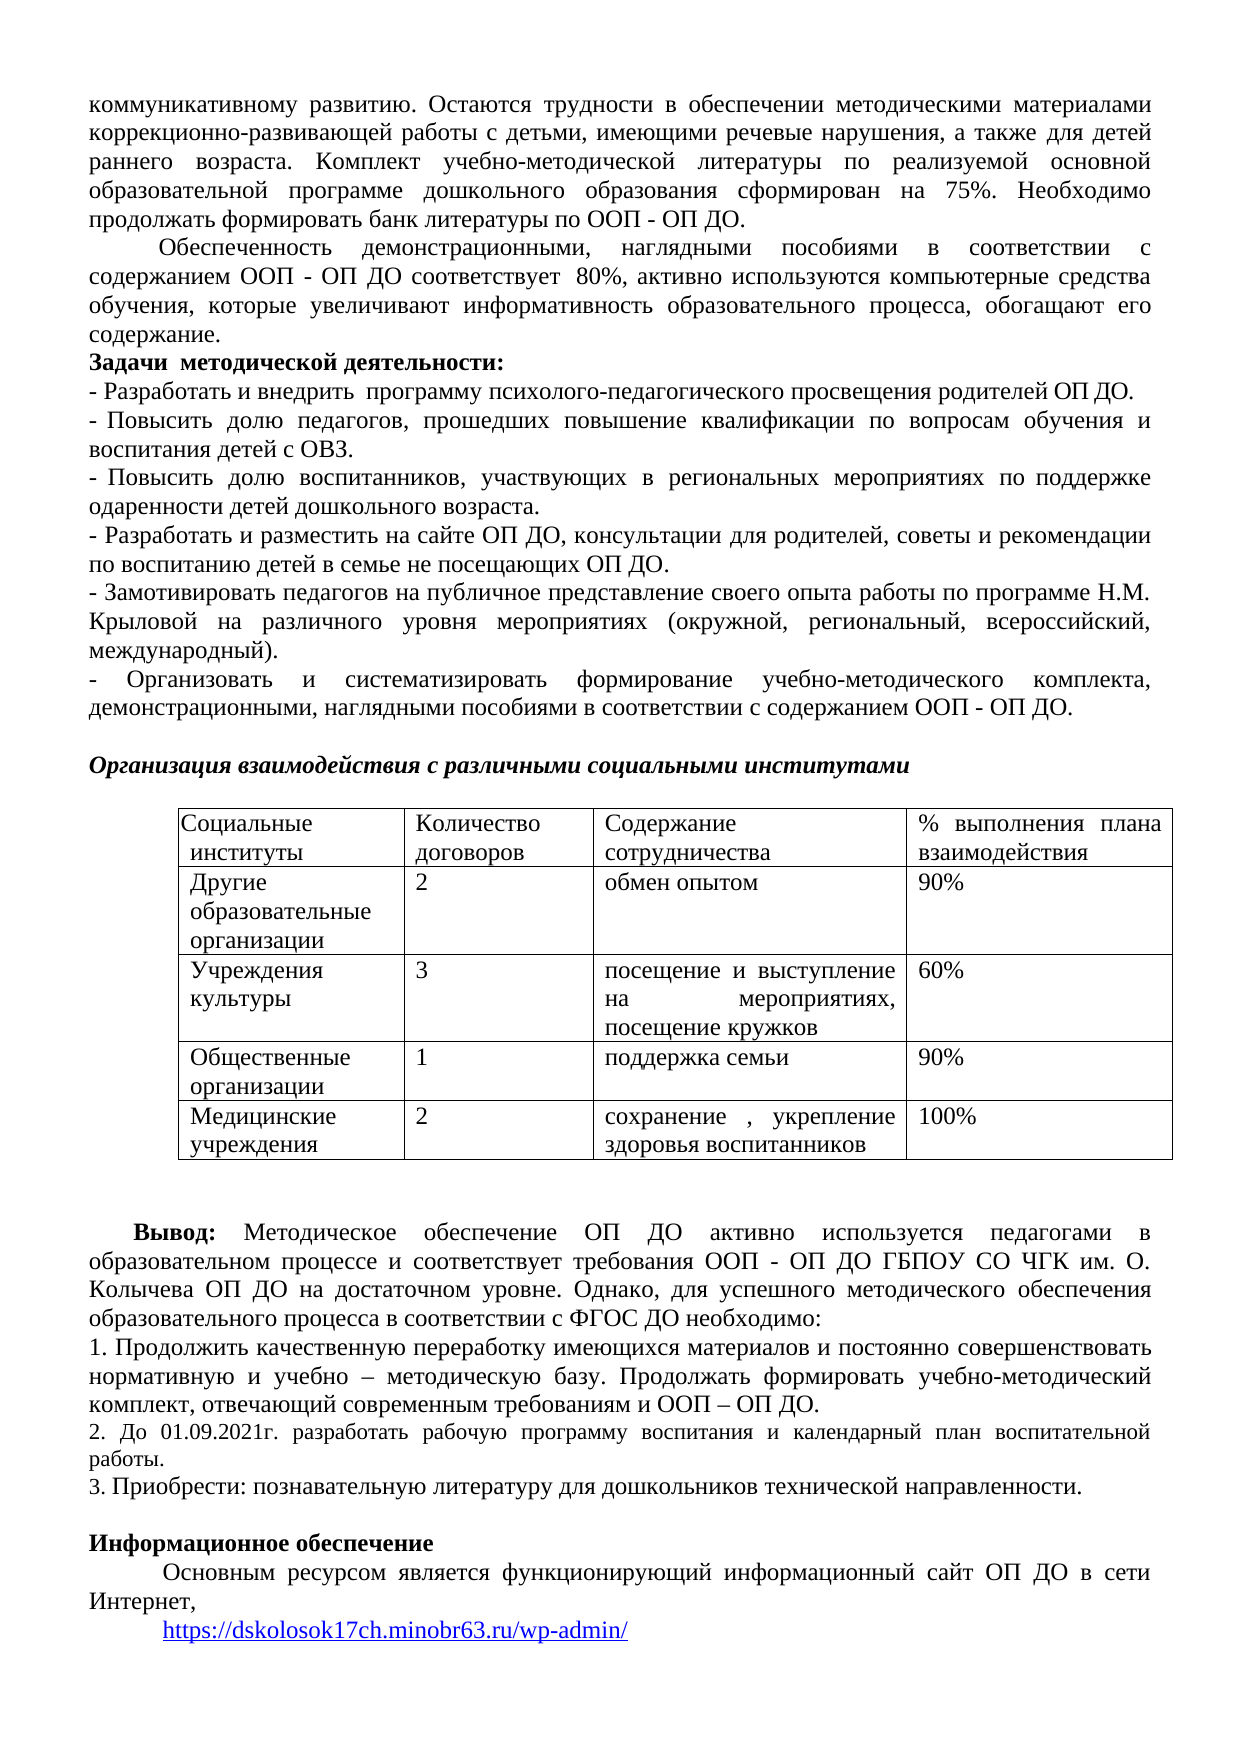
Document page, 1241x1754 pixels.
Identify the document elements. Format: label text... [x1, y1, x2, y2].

list - Разработать и разместить на сайте ОП ДО, консультации для родителей, советы и рекомендации по воспитанию детей в семье не посещающих ОП ДО. [89, 520, 1152, 577]
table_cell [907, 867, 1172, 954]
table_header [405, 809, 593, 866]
list - Повысить долю педагогов, прошедших повышение квалификации по вопросам обучения и воспитания детей с ОВЗ. [89, 405, 1152, 462]
text Задачи методической деятельности: [89, 347, 1152, 376]
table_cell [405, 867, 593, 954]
text Организация взаимодействия с различными социальными институтами [89, 750, 1152, 779]
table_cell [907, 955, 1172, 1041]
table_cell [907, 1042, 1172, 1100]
text Вывод: Методическое обеспечение ОП ДО активно используется педагогами в образовательном процессе и соответствует требования ООП - ОП ДО ГБПОУ СО ЧГК им. О. Колычева ОП ДО на достаточном уровне. Однако, для успешного методического обеспечения образовательного процесса в соответствии с ФГОС ДО необходимо: [89, 1217, 1152, 1332]
text Информационное обеспечение [89, 1528, 1152, 1557]
list - Разработать и внедрить программу психолого-педагогического просвещения родителей ОП ДО. [89, 376, 1152, 405]
text 3. Приобрести: познавательную литературу для дошкольников технической направленности. [89, 1471, 1152, 1500]
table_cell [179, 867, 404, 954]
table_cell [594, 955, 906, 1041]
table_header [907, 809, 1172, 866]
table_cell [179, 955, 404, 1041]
text 2. До 01.09.2021г. разработать рабочую программу воспитания и календарный план воспитательной работы. [89, 1418, 1152, 1471]
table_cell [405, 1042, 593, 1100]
text Основным ресурсом является функционирующий информационный сайт ОП ДО в сети Интернет, [89, 1557, 1152, 1615]
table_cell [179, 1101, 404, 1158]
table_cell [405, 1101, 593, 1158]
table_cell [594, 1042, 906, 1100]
list 1. Продолжить качественную переработку имеющихся материалов и постоянно совершенствовать нормативную и учебно – методическую базу. Продолжать формировать учебно-методический комплект, отвечающий современным требованиям и ООП – ОП ДО. [89, 1332, 1152, 1418]
text - Организовать и систематизировать формирование учебно-методического комплекта, демонстрационными, наглядными пособиями в соответствии с содержанием ООП - ОП ДО. [89, 664, 1152, 721]
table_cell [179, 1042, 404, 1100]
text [89, 89, 1152, 232]
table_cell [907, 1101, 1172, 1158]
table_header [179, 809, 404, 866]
list - Замотивировать педагогов на публичное представление своего опыта работы по программе Н.М. Крыловой на различного уровня мероприятиях (окружной, региональный, всероссийский, международный). [89, 577, 1152, 664]
text Обеспеченность демонстрационными, наглядными пособиями в соответствии с содержанием ООП - ОП ДО соответствует 80%, активно используются компьютерные средства обучения, которые увеличивают информативность образовательного процесса, обогащают его содержание. [89, 232, 1152, 347]
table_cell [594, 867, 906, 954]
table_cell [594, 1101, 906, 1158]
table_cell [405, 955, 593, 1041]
list - Повысить долю воспитанников, участвующих в региональных мероприятиях по поддержке одаренности детей дошкольного возраста. [89, 462, 1152, 520]
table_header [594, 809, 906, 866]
text https://dskolosok17ch.minobr63.ru/wp-admin/ [89, 1615, 1152, 1643]
